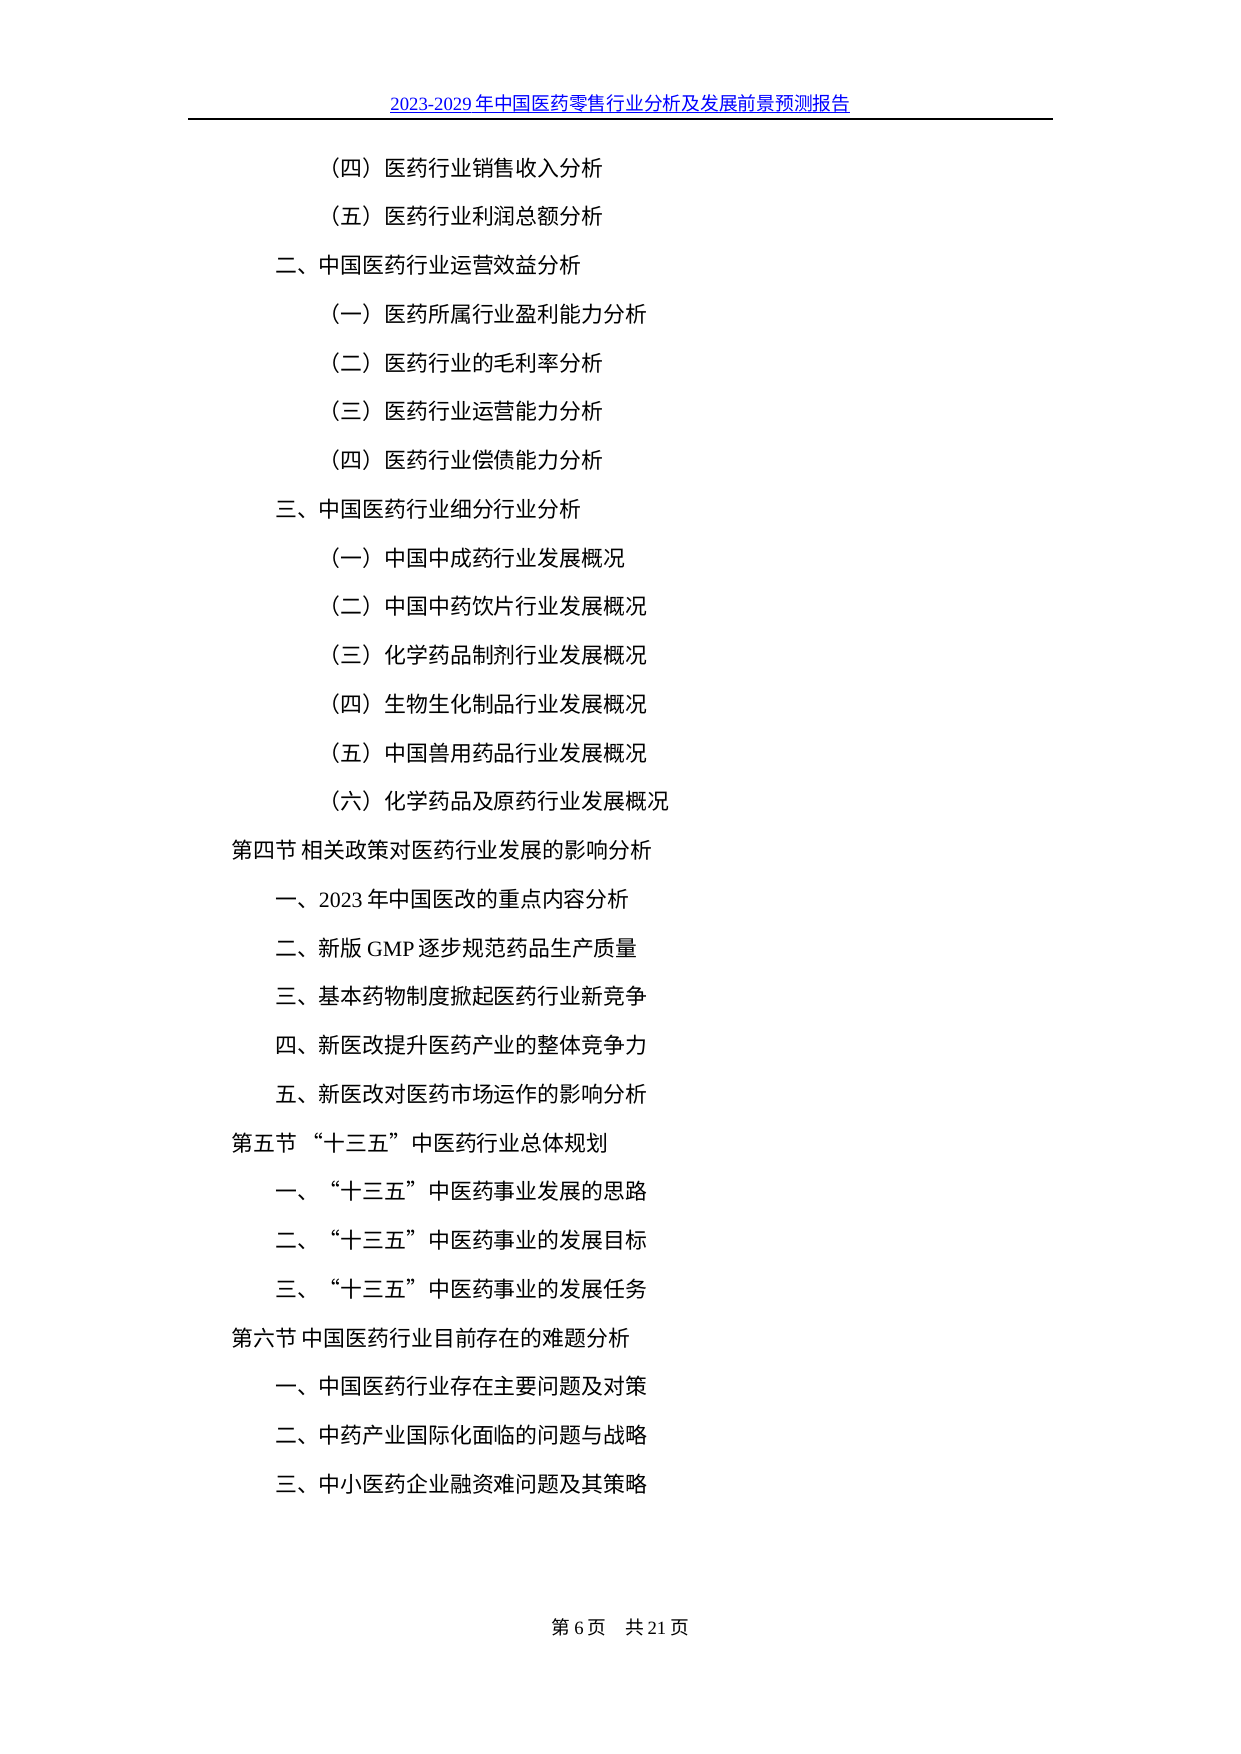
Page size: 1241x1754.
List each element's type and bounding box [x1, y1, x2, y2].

text [187, 150, 1053, 1499]
